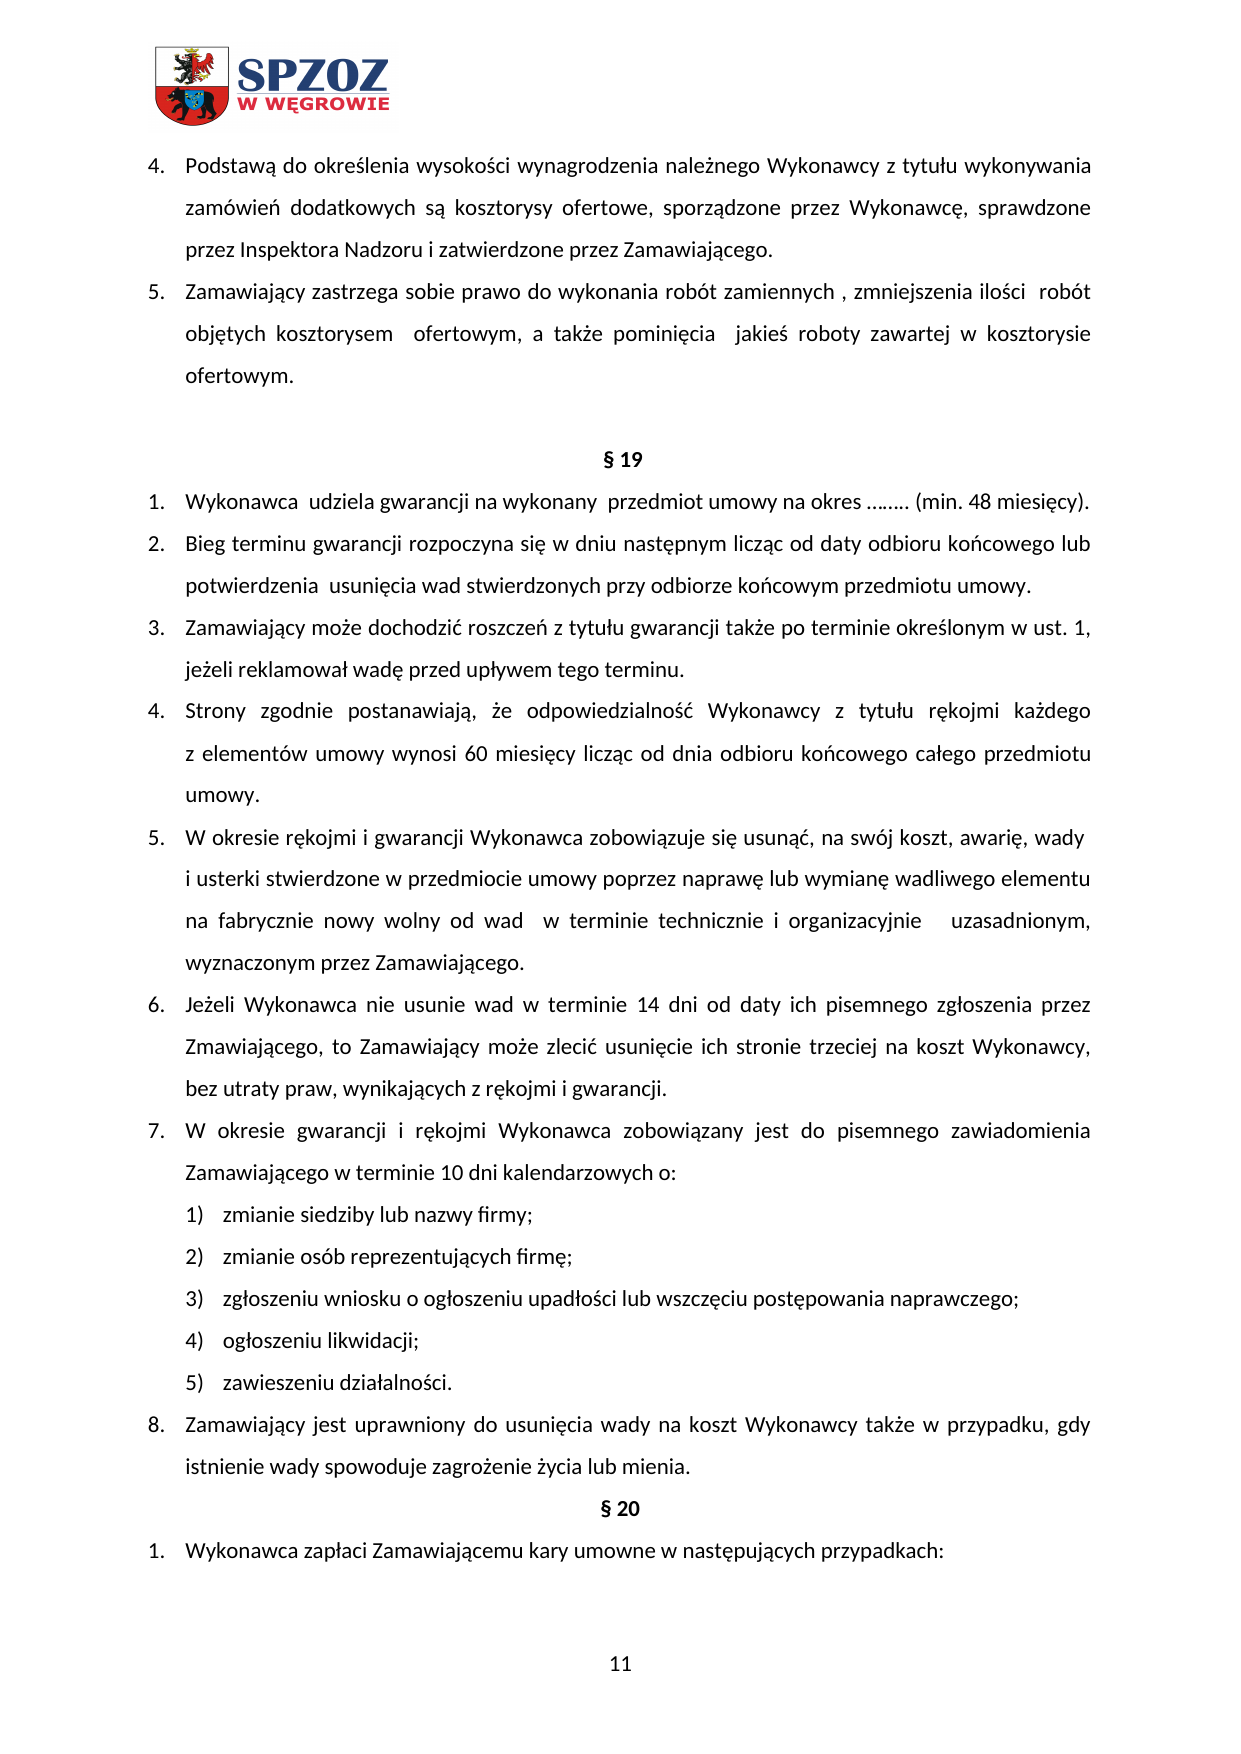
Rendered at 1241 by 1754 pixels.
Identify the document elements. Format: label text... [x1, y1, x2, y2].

list Podstawą do określenia wysokości wynagrodzenia należnego Wykonawcy z tytułu wykonywania zamówień dodatkowych są kosztorysy ofertowe, sporządzone przez Wykonawcę, sprawdzone przez Inspektora Nadzoru i zatwierdzone przez Zamawiającego. [148, 151, 1093, 263]
list Zamawiający może dochodzić roszczeń z tytułu gwarancji także po terminie określonym w ust. 1, jeżeli reklamował wadę przed upływem tego terminu. [148, 613, 1093, 683]
list W okresie gwarancji i rękojmi Wykonawca zobowiązany jest do pisemnego zawiadomienia Zamawiającego w terminie 10 dni kalendarzowych o: [148, 1116, 1093, 1186]
list W okresie rękojmi i gwarancji Wykonawca zobowiązuje się usunąć, na swój koszt, awarię, wady i usterki stwierdzone w przedmiocie umowy poprzez naprawę lub wymianę wadliwego elementu na fabrycznie nowy wolny od wad w terminie technicznie i organizacyjnie uzasadnionym, wyznaczonym przez Zamawiającego. [148, 823, 1093, 977]
list Wykonawca zapłaci Zamawiającemu kary umowne w następujących przypadkach: [148, 1536, 1093, 1564]
list Zamawiający jest uprawniony do usunięcia wady na koszt Wykonawcy także w przypadku, gdy istnienie wady spowoduje zagrożenie życia lub mienia. [148, 1410, 1093, 1480]
list Strony zgodnie postanawiają, że odpowiedzialność Wykonawcy z tytułu rękojmi każdego z elementów umowy wynosi 60 miesięcy licząc od dnia odbioru końcowego całego przedmiotu umowy. [148, 697, 1093, 809]
list Wykonawca udziela gwarancji na wykonany przedmiot umowy na okres …….. (min. 48 miesięcy). [148, 487, 1093, 515]
list Jeżeli Wykonawca nie usunie wad w terminie 14 dni od daty ich pisemnego zgłoszenia przez Zmawiającego, to Zamawiający może zlecić usunięcie ich stronie trzeciej na koszt Wykonawcy, bez utraty praw, wynikających z rękojmi i gwarancji. [148, 991, 1093, 1102]
list zmianie siedziby lub nazwy firmy; [185, 1200, 1093, 1228]
list zawieszeniu działalności. [185, 1368, 1093, 1396]
list ogłoszeniu likwidacji; [185, 1326, 1093, 1354]
list zmianie osób reprezentujących firmę; [185, 1242, 1093, 1270]
text § 19 [148, 445, 1093, 473]
list Bieg terminu gwarancji rozpoczyna się w dniu następnym licząc od daty odbioru końcowego lub potwierdzenia usunięcia wad stwierdzonych przy odbiorze końcowym przedmiotu umowy. [148, 529, 1093, 599]
list Zamawiający zastrzega sobie prawo do wykonania robót zamiennych , zmniejszenia ilości robót objętych kosztorysem ofertowym, a także pominięcia jakieś roboty zawartej w kosztorysie ofertowym. [148, 277, 1093, 389]
list zgłoszeniu wniosku o ogłoszeniu upadłości lub wszczęciu postępowania naprawczego; [185, 1284, 1093, 1312]
text § 20 [148, 1494, 1093, 1522]
picture [147, 41, 400, 133]
